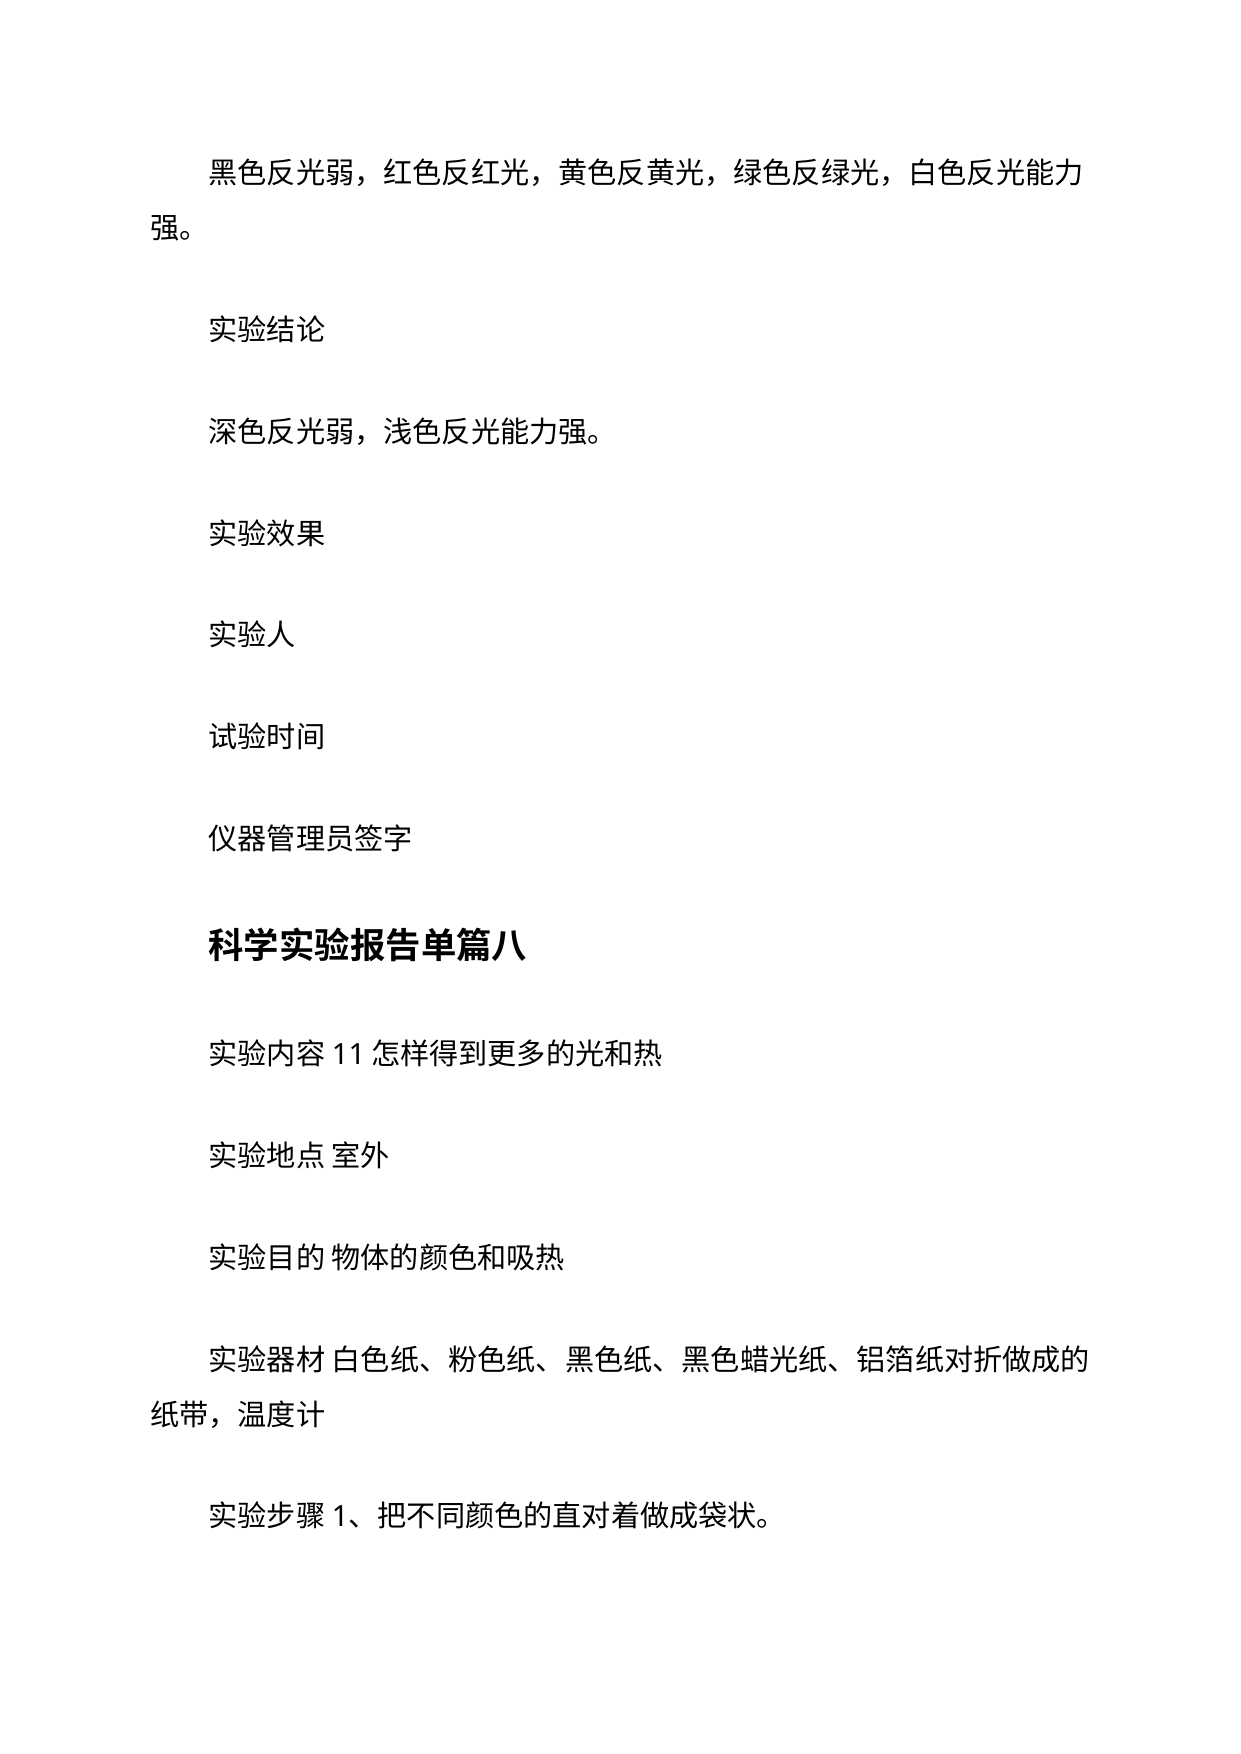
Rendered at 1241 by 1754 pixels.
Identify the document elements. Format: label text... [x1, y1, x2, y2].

text 黑色反光弱，红色反红光，黄色反黄光，绿色反绿光，白色反光能力强。 [150, 150, 1090, 247]
text 试验时间 [150, 714, 1090, 756]
text 科学实验报告单篇八 [150, 917, 1090, 968]
text 仪器管理员签字 [150, 816, 1090, 858]
text 实验人 [150, 612, 1090, 654]
text 实验步骤 1、把不同颜色的直对着做成袋状。 [150, 1493, 1090, 1535]
text 实验结论 [150, 307, 1090, 349]
text 实验目的 物体的颜色和吸热 [150, 1234, 1090, 1277]
text 实验地点 室外 [150, 1133, 1090, 1175]
text 深色反光弱，浅色反光能力强。 [150, 408, 1090, 451]
text 实验内容 11怎样得到更多的光和热 [150, 1031, 1090, 1073]
text 实验器材 白色纸、粉色纸、黑色纸、黑色蜡光纸、铝箔纸对折做成的纸带，温度计 [150, 1336, 1090, 1433]
text 实验效果 [150, 510, 1090, 552]
